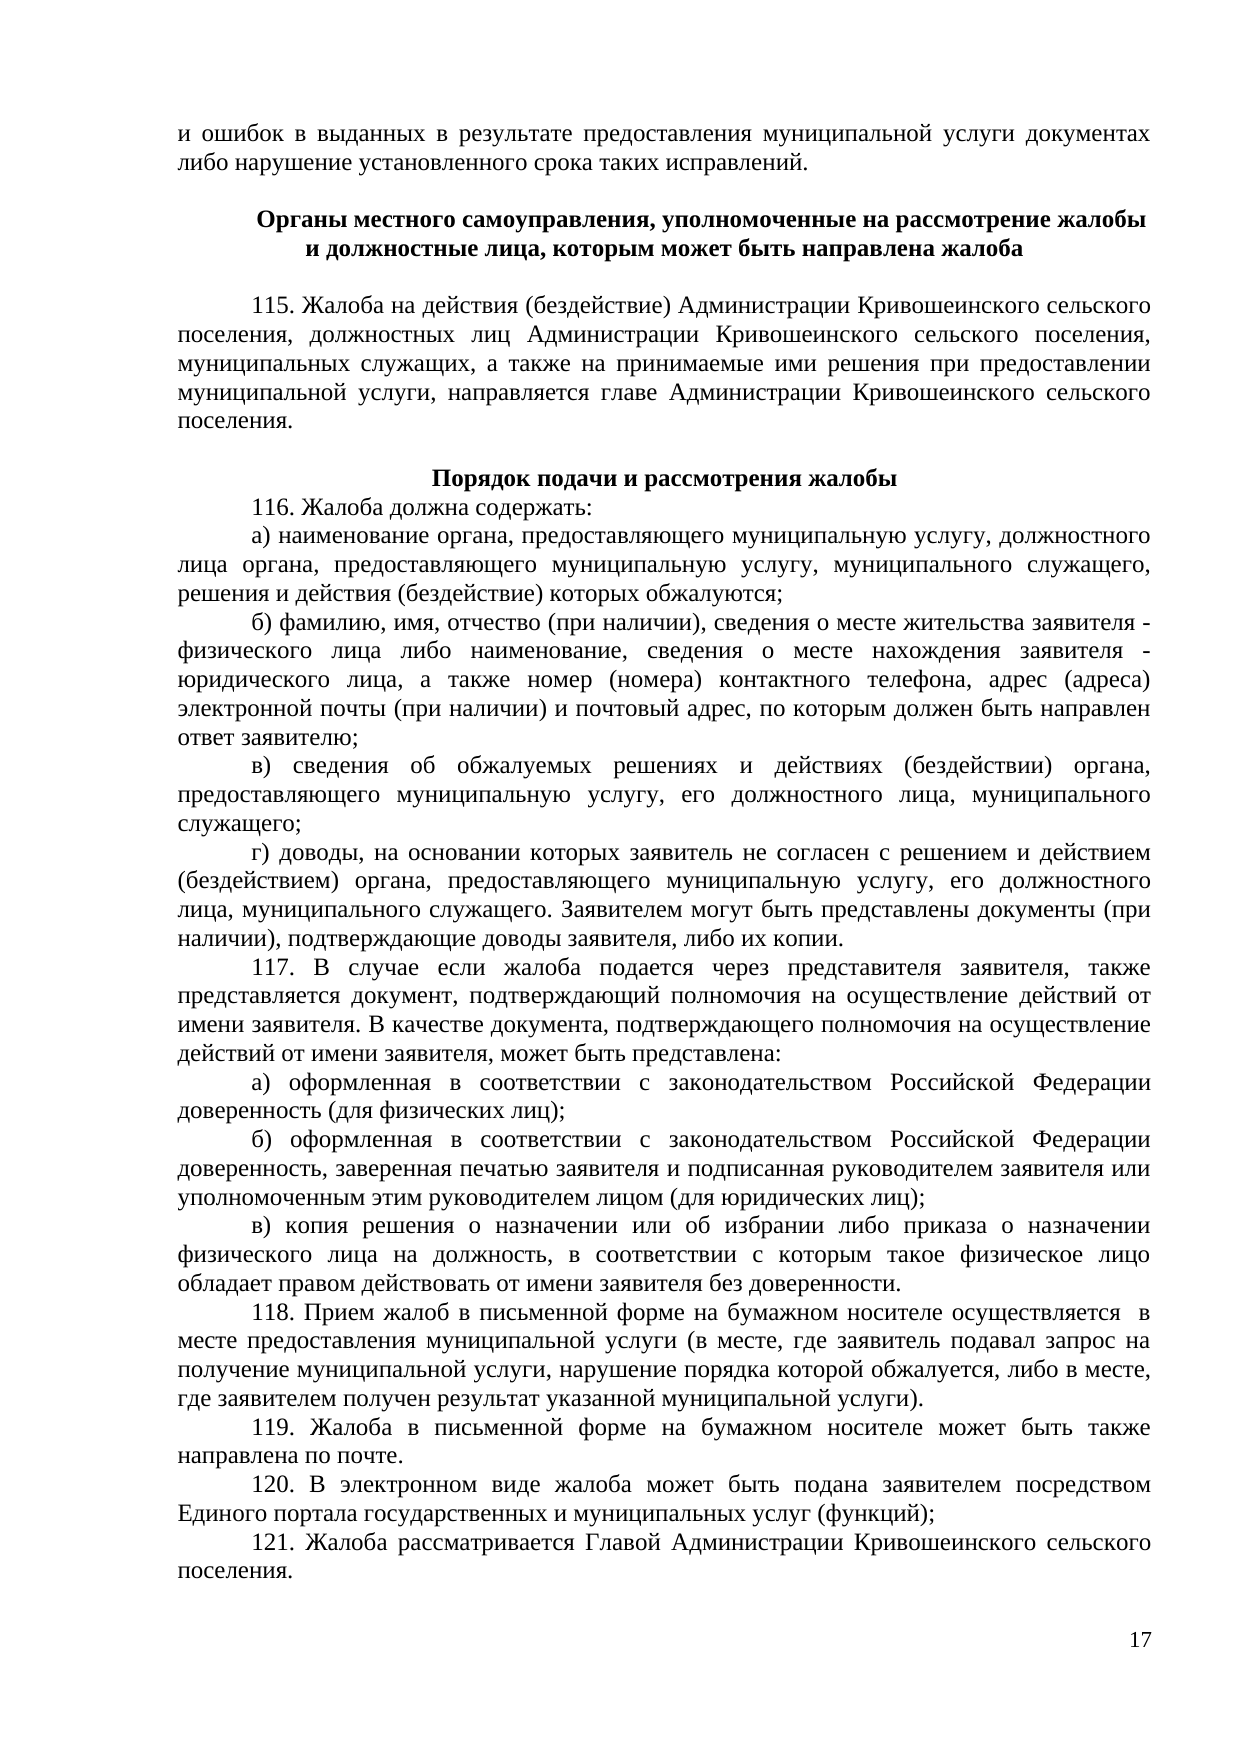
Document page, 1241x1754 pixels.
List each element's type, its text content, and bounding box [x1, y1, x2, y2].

text в) сведения об обжалуемых решениях и действиях (бездействии) органа, предоставляющего муниципальную услугу, его должностного лица, муниципального служащего; [177, 751, 1152, 837]
text 116. Жалоба должна содержать: [177, 492, 1152, 521]
text б) оформленная в соответствии с законодательством Российской Федерации доверенность, заверенная печатью заявителя и подписанная руководителем заявителя или уполномоченным этим руководителем лицом (для юридических лиц); [177, 1124, 1152, 1211]
text 120. В электронном виде жалоба может быть подана заявителем посредством Единого портала государственных и муниципальных услуг (функций); [177, 1469, 1152, 1527]
text б) фамилию, имя, отчество (при наличии), сведения о месте жительства заявителя - физического лица либо наименование, сведения о месте нахождения заявителя - юридического лица, а также номер (номера) контактного телефона, адрес (адреса) электронной почты (при наличии) и почтовый адрес, по которым должен быть направлен ответ заявителю; [177, 607, 1152, 751]
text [177, 118, 1152, 176]
text а) наименование органа, предоставляющего муниципальную услугу, должностного лица органа, предоставляющего муниципальную услугу, муниципального служащего, решения и действия (бездействие) которых обжалуются; [177, 521, 1152, 607]
text 117. В случае если жалоба подается через представителя заявителя, также представляется документ, подтверждающий полномочия на осуществление действий от имени заявителя. В качестве документа, подтверждающего полномочия на осуществление действий от имени заявителя, может быть представлена: [177, 952, 1152, 1067]
text г) доводы, на основании которых заявитель не согласен с решением и действием (бездействием) органа, предоставляющего муниципальную услугу, его должностного лица, муниципального служащего. Заявителем могут быть представлены документы (при наличии), подтверждающие доводы заявителя, либо их копии. [177, 837, 1152, 952]
text Органы местного самоуправления, уполномоченные на рассмотрение жалобы и должностные лица, которым может быть направлена жалоба [177, 204, 1152, 262]
text а) оформленная в соответствии с законодательством Российской Федерации доверенность (для физических лиц); [177, 1067, 1152, 1124]
text 119. Жалоба в письменной форме на бумажном носителе может быть также направлена по почте. [177, 1412, 1152, 1469]
text Порядок подачи и рассмотрения жалобы [177, 463, 1152, 492]
text 118. Прием жалоб в письменной форме на бумажном носителе осуществляется в месте предоставления муниципальной услуги (в месте, где заявитель подавал запрос на получение муниципальной услуги, нарушение порядка которой обжалуется, либо в месте, где заявителем получен результат указанной муниципальной услуги). [177, 1297, 1152, 1412]
text в) копия решения о назначении или об избрании либо приказа о назначении физического лица на должность, в соответствии с которым такое физическое лицо обладает правом действовать от имени заявителя без доверенности. [177, 1211, 1152, 1297]
text 115. Жалоба на действия (бездействие) Администрации Кривошеинского сельского поселения, должностных лиц Администрации Кривошеинского сельского поселения, муниципальных служащих, а также на принимаемые ими решения при предоставлении муниципальной услуги, направляется главе Администрации Кривошеинского сельского поселения. [177, 291, 1152, 434]
text 121. Жалоба рассматривается Главой Администрации Кривошеинского сельского поселения. [177, 1527, 1152, 1584]
